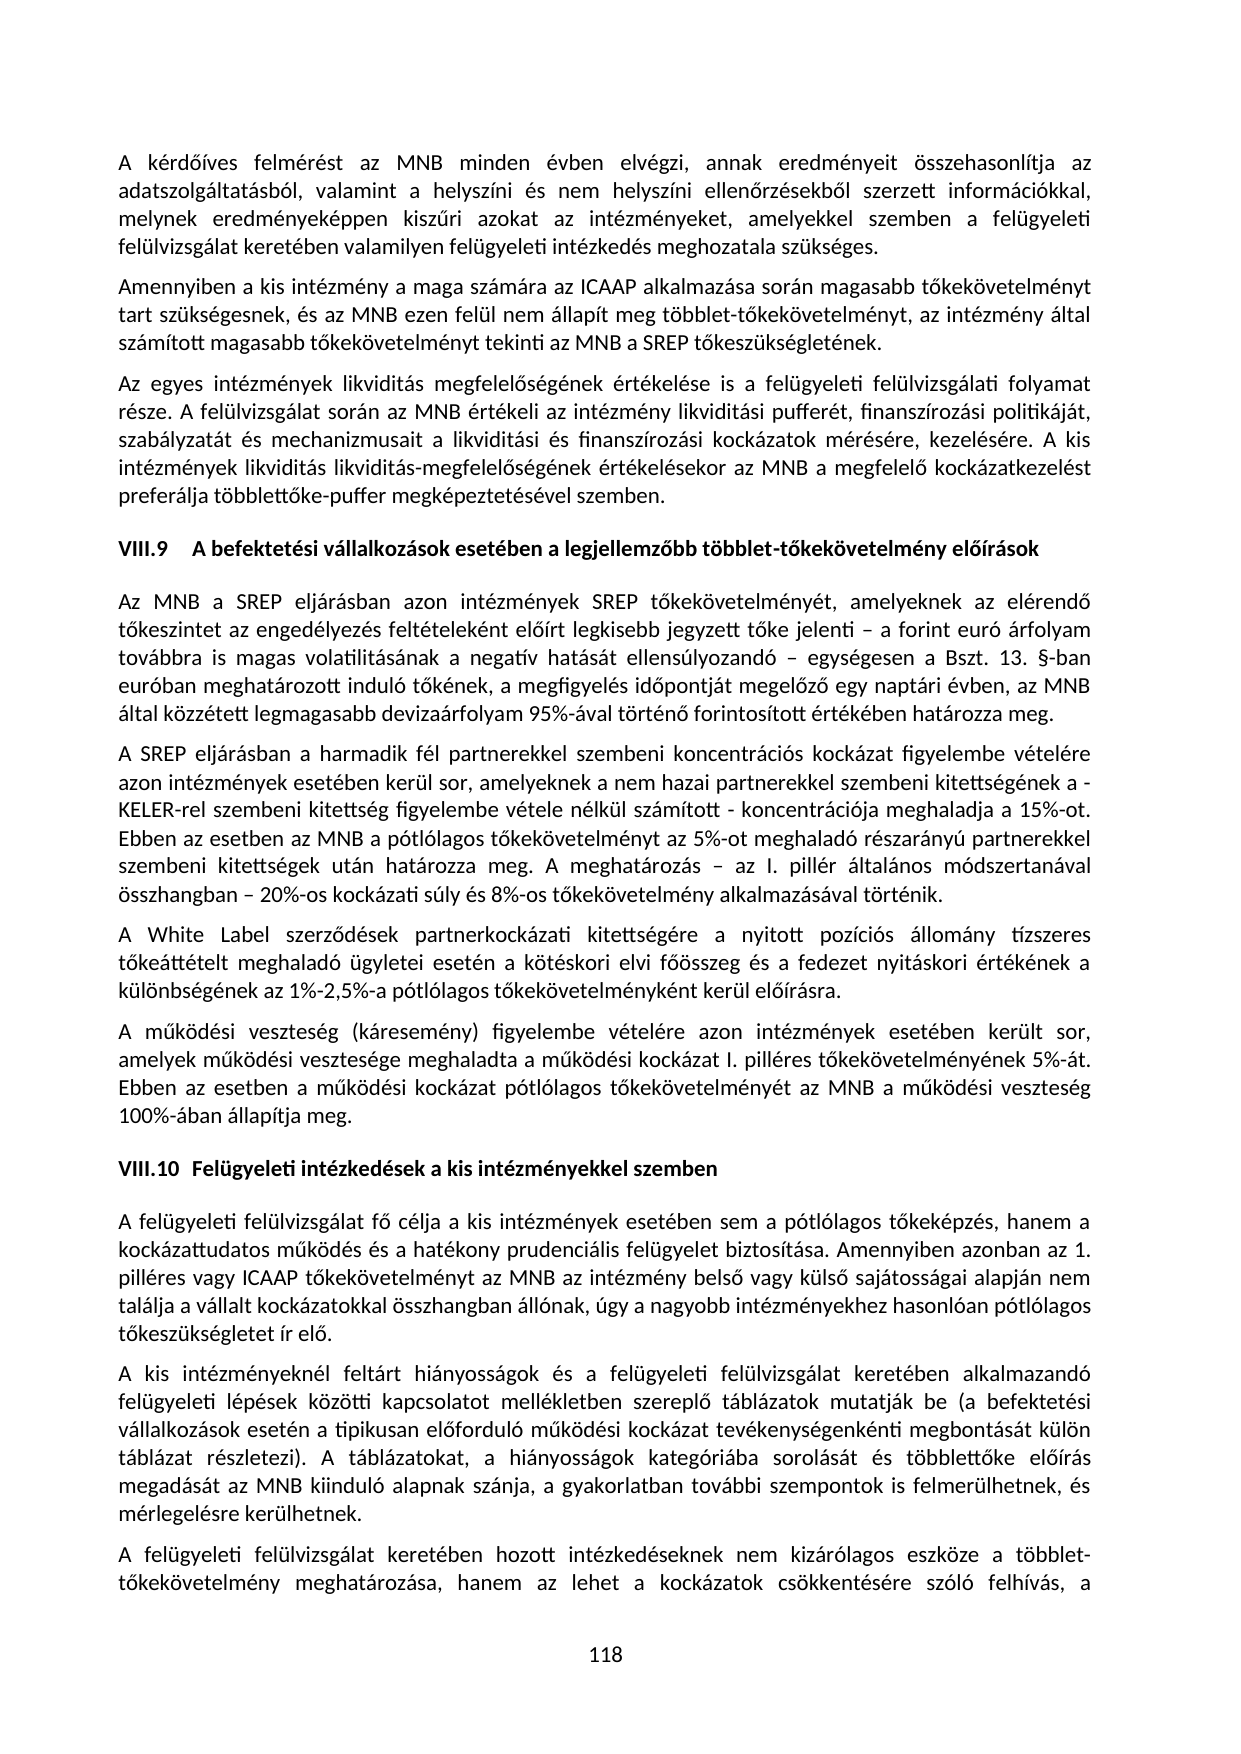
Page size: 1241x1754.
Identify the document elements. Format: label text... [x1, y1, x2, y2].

text A White Label szerződések partnerkockázati kitettségére a nyitott pozíciós állomány tízszeres tőkeáttételt meghaladó ügyletei esetén a kötéskori elvi főösszeg és a fedezet nyitáskori értékének a különbségének az 1%-2,5%-a pótlólagos tőkekövetelményként kerül előírásra. [118, 920, 1093, 1004]
text Az MNB a SREP eljárásban azon intézmények SREP tőkekövetelményét, amelyeknek az elérendő tőkeszintet az engedélyezés feltételeként előírt legkisebb jegyzett tőke jelenti – a forint euró árfolyam továbbra is magas volatilitásának a negatív hatását ellensúlyozandó – egységesen a Bszt. 13. §-ban euróban meghatározott induló tőkének, a megfigyelés időpontját megelőző egy naptári évben, az MNB által közzétett legmagasabb devizaárfolyam 95%-ával történő forintosított értékében határozza meg. [118, 587, 1093, 727]
text A felügyeleti felülvizsgálat fő célja a kis intézmények esetében sem a pótlólagos tőkeképzés, hanem a kockázattudatos működés és a hatékony prudenciális felügyelet biztosítása. Amennyiben azonban az 1. pilléres vagy ICAAP tőkekövetelményt az MNB az intézmény belső vagy külső sajátosságai alapján nem találja a vállalt kockázatokkal összhangban állónak, úgy a nagyobb intézményekhez hasonlóan pótlólagos tőkeszükségletet ír elő. [118, 1207, 1093, 1347]
subtitle A befektetési vállalkozások esetében a legjellemzőbb többlet-tőkekövetelmény előírások [118, 534, 1093, 562]
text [118, 1540, 1093, 1596]
text A kérdőíves felmérést az MNB minden évben elvégzi, annak eredményeit összehasonlítja az adatszolgáltatásból, valamint a helyszíni és nem helyszíni ellenőrzésekből szerzett információkkal, melynek eredményeképpen kiszűri azokat az intézményeket, amelyekkel szemben a felügyeleti felülvizsgálat keretében valamilyen felügyeleti intézkedés meghozatala szükséges. [118, 148, 1093, 260]
subtitle Felügyeleti intézkedések a kis intézményekkel szemben [118, 1154, 1093, 1182]
text A működési veszteség (káresemény) figyelembe vételére azon intézmények esetében került sor, amelyek működési vesztesége meghaladta a működési kockázat I. pilléres tőkekövetelményének 5%-át. Ebben az esetben a működési kockázat pótlólagos tőkekövetelményét az MNB a működési veszteség 100%-ában állapítja meg. [118, 1017, 1093, 1129]
text A kis intézményeknél feltárt hiányosságok és a felügyeleti felülvizsgálat keretében alkalmazandó felügyeleti lépések közötti kapcsolatot mellékletben szereplő táblázatok mutatják be (a befektetési vállalkozások esetén a tipikusan előforduló működési kockázat tevékenységenkénti megbontását külön táblázat részletezi). A táblázatokat, a hiányosságok kategóriába sorolását és többlettőke előírás megadását az MNB kiinduló alapnak szánja, a gyakorlatban további szempontok is felmerülhetnek, és mérlegelésre kerülhetnek. [118, 1359, 1093, 1528]
text A SREP eljárásban a harmadik fél partnerekkel szembeni koncentrációs kockázat figyelembe vételére azon intézmények esetében kerül sor, amelyeknek a nem hazai partnerekkel szembeni kitettségének a - KELER-rel szembeni kitettség figyelembe vétele nélkül számított - koncentrációja meghaladja a 15%-ot. Ebben az esetben az MNB a pótlólagos tőkekövetelményt az 5%-ot meghaladó részarányú partnerekkel szembeni kitettségek után határozza meg. A meghatározás – az I. pillér általános módszertanával összhangban – 20%-os kockázati súly és 8%-os tőkekövetelmény alkalmazásával történik. [118, 739, 1093, 908]
text Amennyiben a kis intézmény a maga számára az ICAAP alkalmazása során magasabb tőkekövetelményt tart szükségesnek, és az MNB ezen felül nem állapít meg többlet-tőkekövetelményt, az intézmény által számított magasabb tőkekövetelményt tekinti az MNB a SREP tőkeszükségletének. [118, 272, 1093, 356]
text Az egyes intézmények likviditás megfelelőségének értékelése is a felügyeleti felülvizsgálati folyamat része. A felülvizsgálat során az MNB értékeli az intézmény likviditási pufferét, finanszírozási politikáját, szabályzatát és mechanizmusait a likviditási és finanszírozási kockázatok mérésére, kezelésére. A kis intézmények likviditás likviditás-megfelelőségének értékelésekor az MNB a megfelelő kockázatkezelést preferálja többlettőke-puffer megképeztetésével szemben. [118, 369, 1093, 509]
